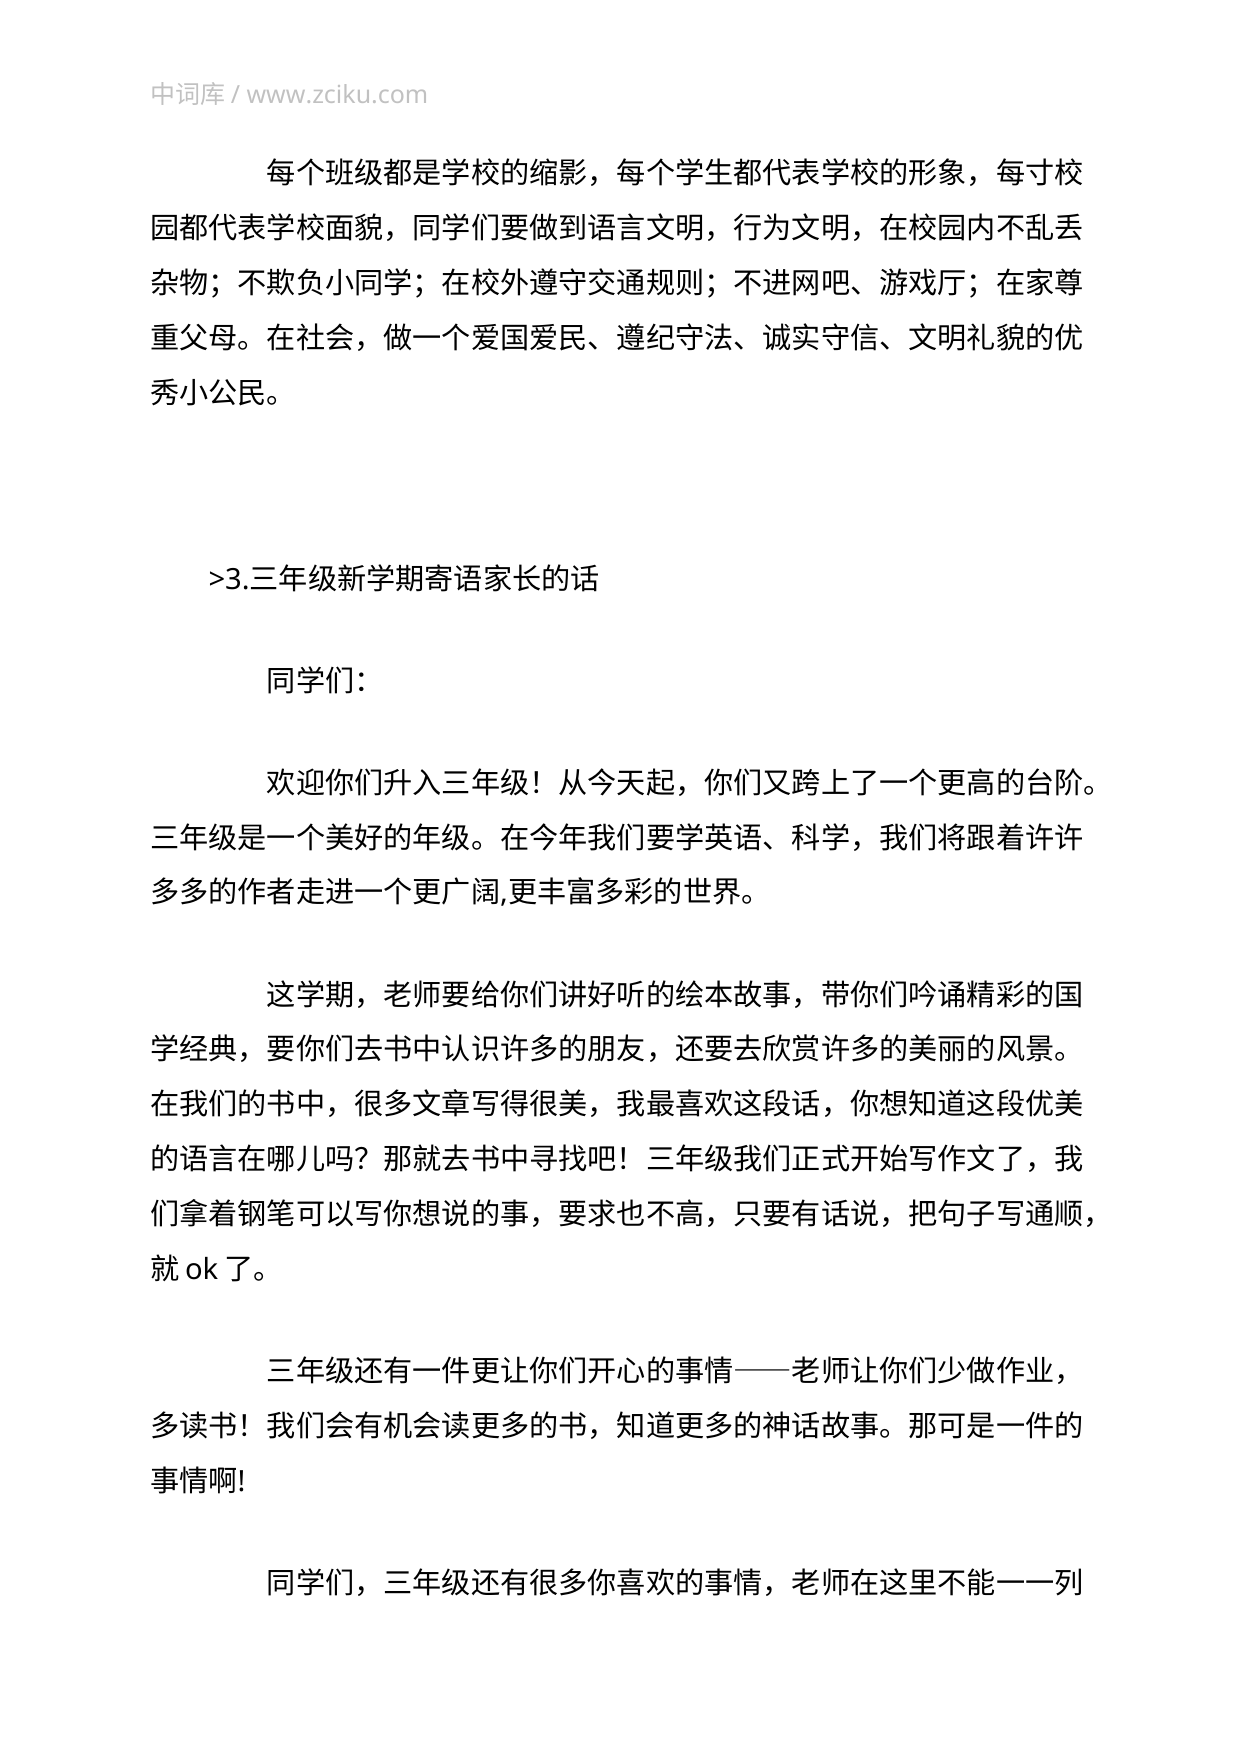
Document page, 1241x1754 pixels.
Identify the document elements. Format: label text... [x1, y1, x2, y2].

text 同学们： [150, 657, 1090, 700]
text 这学期，老师要给你们讲好听的绘本故事，带你们吟诵精彩的国学经典，要你们去书中认识许多的朋友，还要去欣赏许多的美丽的风景。在我们的书中，很多文章写得很美，我最喜欢这段话，你想知道这段优美的语言在哪儿吗？那就去书中寻找吧！三年级我们正式开始写作文了，我们拿着钢笔可以写你想说的事，要求也不高，只要有话说，把句子写通顺，就ok了。 [150, 971, 1090, 1288]
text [150, 1559, 1090, 1602]
text >3.三年级新学期寄语家长的话 [150, 556, 1090, 598]
text 三年级还有一件更让你们开心的事情——老师让你们少做作业，多读书！我们会有机会读更多的书，知道更多的神话故事。那可是一件的事情啊! [150, 1347, 1090, 1500]
text 欢迎你们升入三年级！从今天起，你们又跨上了一个更高的台阶。三年级是一个美好的年级。在今年我们要学英语、科学，我们将跟着许许多多的作者走进一个更广阔,更丰富多彩的世界。 [150, 759, 1090, 911]
text 每个班级都是学校的缩影，每个学生都代表学校的形象，每寸校园都代表学校面貌，同学们要做到语言文明，行为文明，在校园内不乱丢杂物；不欺负小同学；在校外遵守交通规则；不进网吧、游戏厅；在家尊重父母。在社会，做一个爱国爱民、遵纪守法、诚实守信、文明礼貌的优秀小公民。 [150, 150, 1090, 412]
